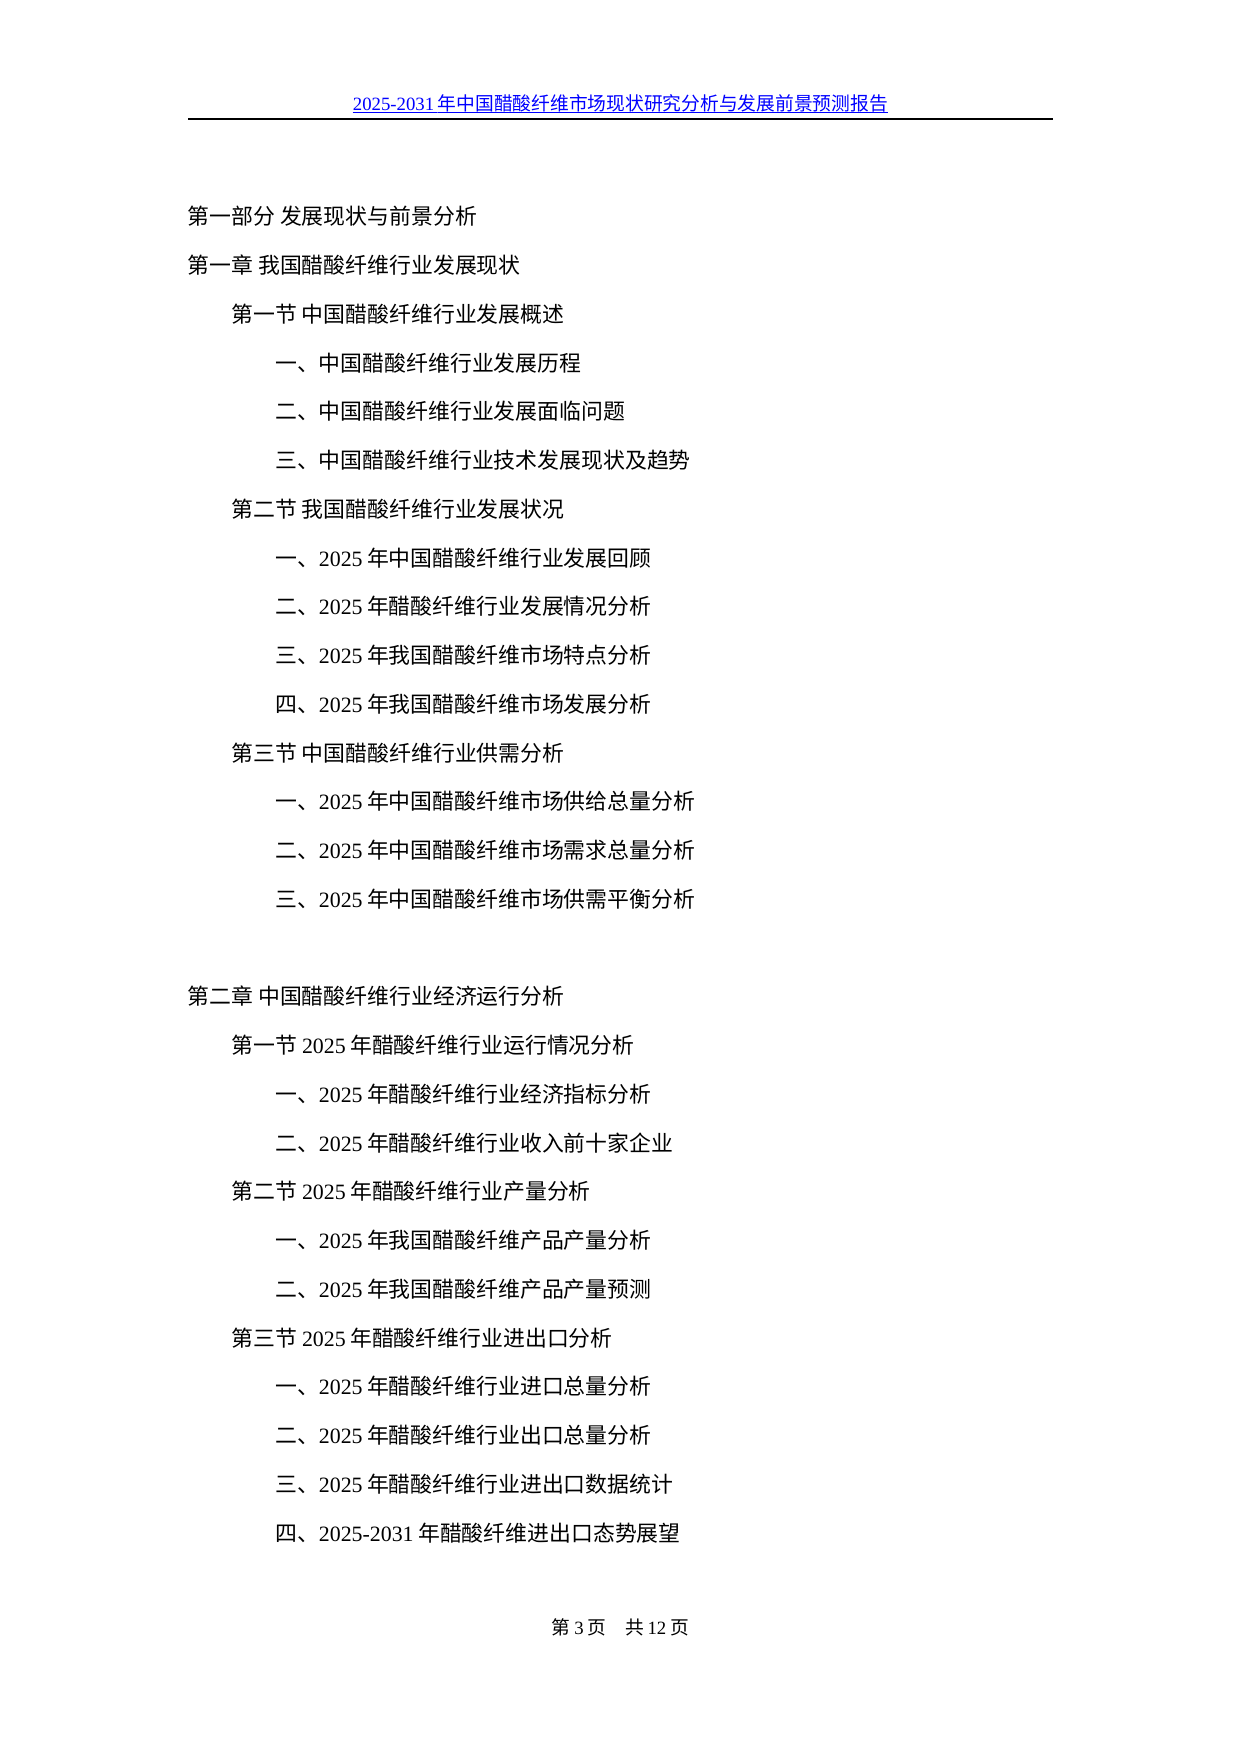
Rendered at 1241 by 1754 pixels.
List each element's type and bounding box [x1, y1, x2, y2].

text [187, 150, 1053, 1548]
